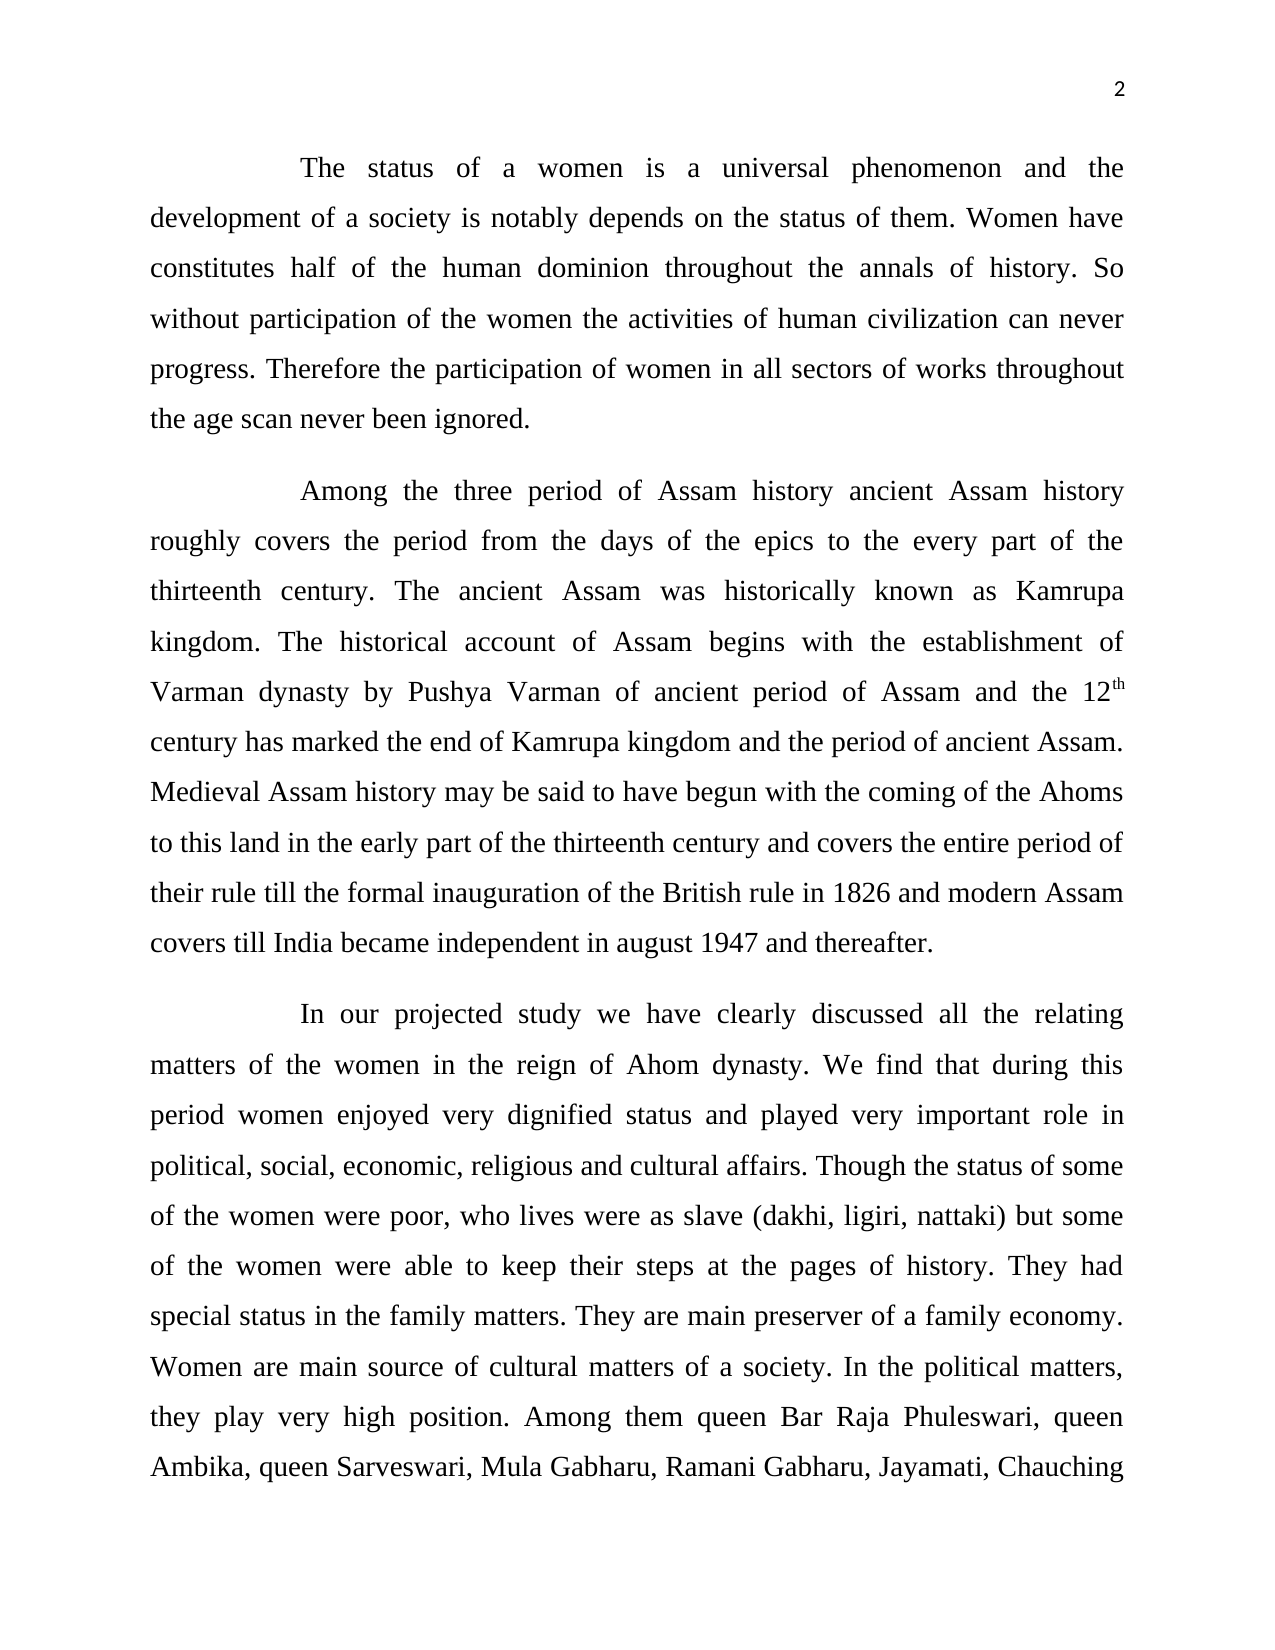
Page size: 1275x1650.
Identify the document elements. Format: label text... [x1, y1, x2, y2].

text The status of a women is a universal phenomenon and the development of a society is notably depends on the status of them. Women have constitutes half of the human dominion throughout the annals of history. So without participation of the women the activities of human civilization can never progress. Therefore the participation of women in all sectors of works throughout the age scan never been ignored. [150, 150, 1125, 435]
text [150, 997, 1125, 1483]
text Among the three period of Assam history ancient Assam history roughly covers the period from the days of the epics to the every part of the thirteenth century. The ancient Assam was historically known as Kamrupa kingdom. The historical account of Assam begins with the establishment of Varman dynasty by Pushya Varman of ancient period of Assam and the 12th century has marked the end of Kamrupa kingdom and the period of ancient Assam. Medieval Assam history may be said to have begun with the coming of the Ahoms to this land in the early part of the thirteenth century and covers the entire period of their rule till the formal inauguration of the British rule in 1826 and modern Assam covers till India became independent in august 1947 and thereafter. [150, 473, 1125, 959]
